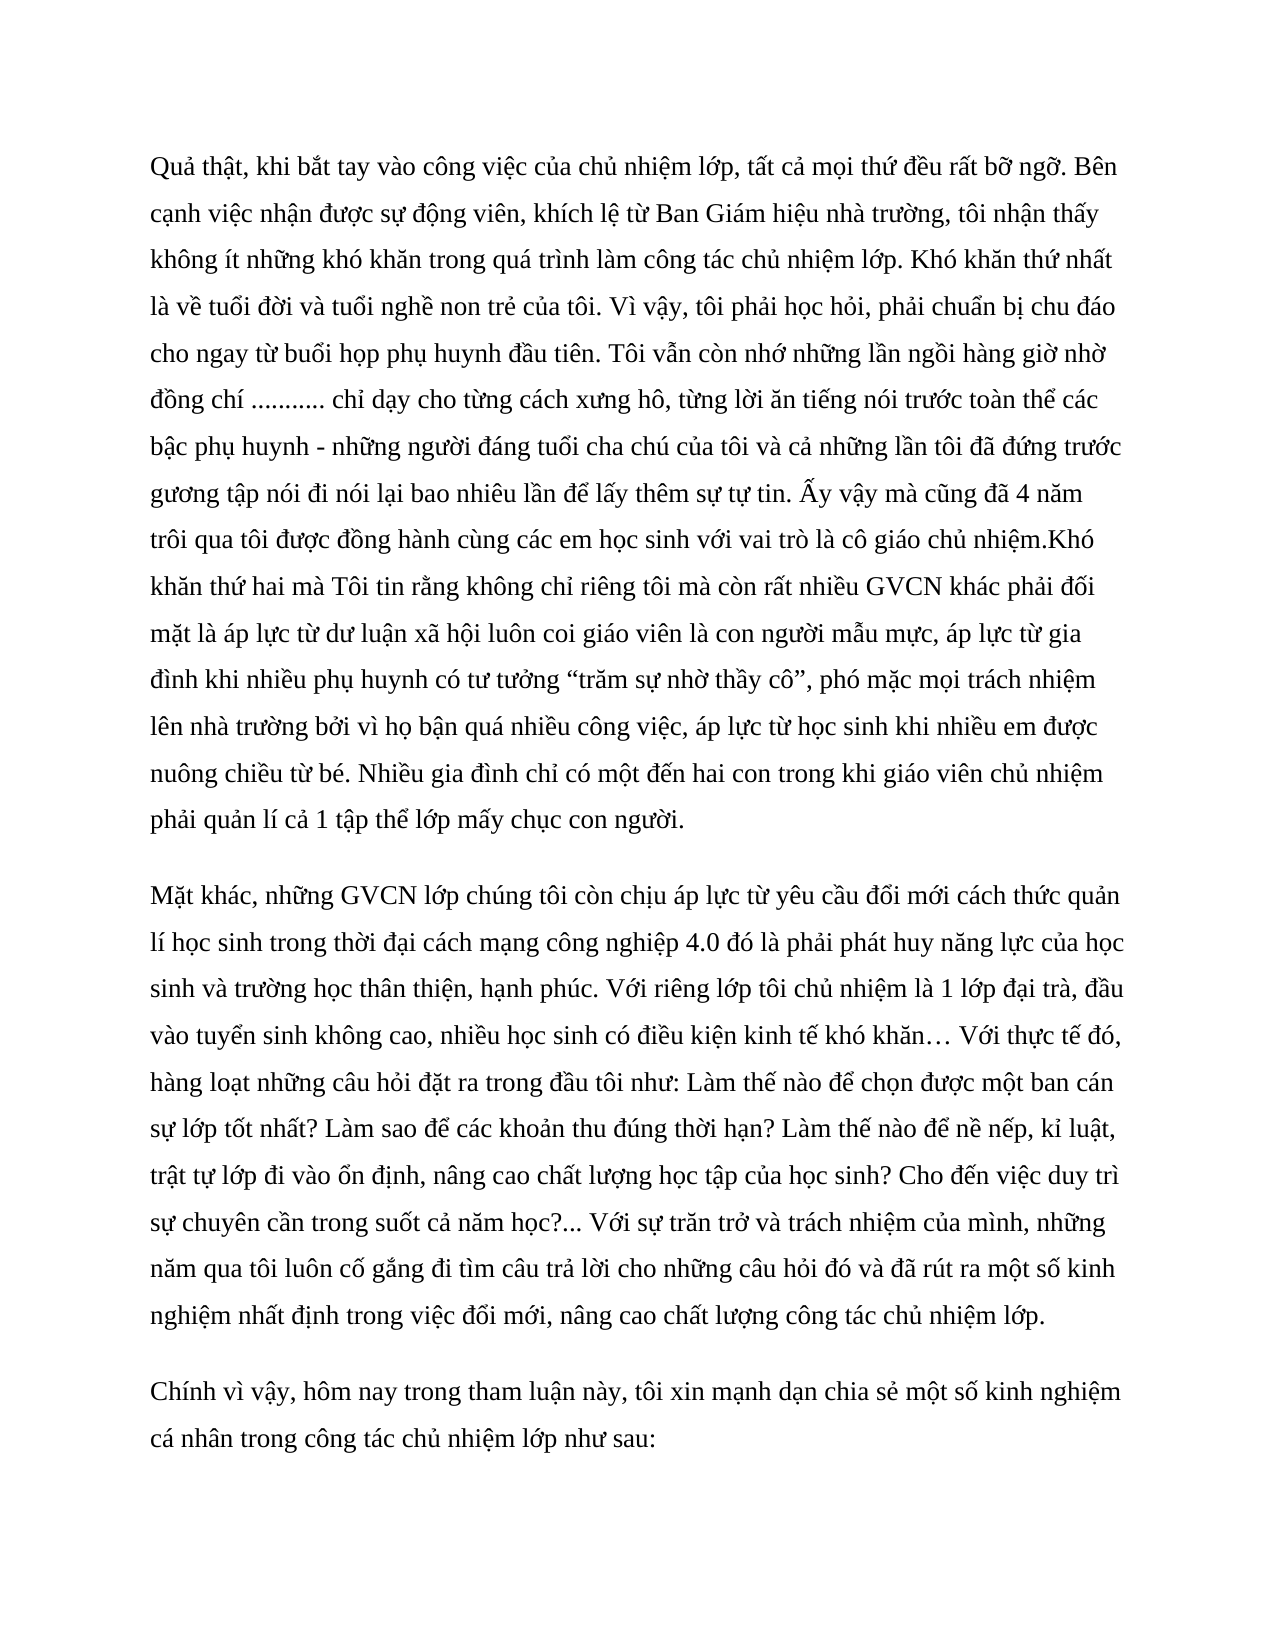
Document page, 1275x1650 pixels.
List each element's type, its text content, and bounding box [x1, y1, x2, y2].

text Quả thật, khi bắt tay vào công việc của chủ nhiệm lớp, tất cả mọi thứ đều rất bỡ ngỡ. Bên cạnh việc nhận được sự động viên, khích lệ từ Ban Giám hiệu nhà trường, tôi nhận thấy không ít những khó khăn trong quá trình làm công tác chủ nhiệm lớp. Khó khăn thứ nhất là về tuổi đời và tuổi nghề non trẻ của tôi. Vì vậy, tôi phải học hỏi, phải chuẩn bị chu đáo cho ngay từ buổi họp phụ huynh đầu tiên. Tôi vẫn còn nhớ những lần ngồi hàng giờ nhờ đồng chí ........... chỉ dạy cho từng cách xưng hô, từng lời ăn tiếng nói trước toàn thể các bậc phụ huynh - những người đáng tuổi cha chú của tôi và cả những lần tôi đã đứng trước gương tập nói đi nói lại bao nhiêu lần để lấy thêm sự tự tin. Ấy vậy mà cũng đã 4 năm trôi qua tôi được đồng hành cùng các em học sinh với vai trò là cô giáo chủ nhiệm.Khó khăn thứ hai mà Tôi tin rằng không chỉ riêng tôi mà còn rất nhiều GVCN khác phải đối mặt là áp lực từ dư luận xã hội luôn coi giáo viên là con người mẫu mực, áp lực từ gia đình khi nhiều phụ huynh có tư tưởng “trăm sự nhờ thầy cô”, phó mặc mọi trách nhiệm lên nhà trường bởi vì họ bận quá nhiều công việc, áp lực từ học sinh khi nhiều em được nuông chiều từ bé. Nhiều gia đình chỉ có một đến hai con trong khi giáo viên chủ nhiệm phải quản lí cả 1 tập thể lớp mấy chục con người. [150, 150, 1125, 834]
text Chính vì vậy, hôm nay trong tham luận này, tôi xin mạnh dạn chia sẻ một số kinh nghiệm cá nhân trong công tác chủ nhiệm lớp như sau: [150, 1375, 1125, 1453]
text Mặt khác, những GVCN lớp chúng tôi còn chịu áp lực từ yêu cầu đổi mới cách thức quản lí học sinh trong thời đại cách mạng công nghiệp 4.0 đó là phải phát huy năng lực của học sinh và trường học thân thiện, hạnh phúc. Với riêng lớp tôi chủ nhiệm là 1 lớp đại trà, đầu vào tuyển sinh không cao, nhiều học sinh có điều kiện kinh tế khó khăn… Với thực tế đó, hàng loạt những câu hỏi đặt ra trong đầu tôi như: Làm thế nào để chọn được một ban cán sự lớp tốt nhất? Làm sao để các khoản thu đúng thời hạn? Làm thế nào để nề nếp, kỉ luật, trật tự lớp đi vào ổn định, nâng cao chất lượng học tập của học sinh? Cho đến việc duy trì sự chuyên cần trong suốt cả năm học?... Với sự trăn trở và trách nhiệm của mình, những năm qua tôi luôn cố gắng đi tìm câu trả lời cho những câu hỏi đó và đã rút ra một số kinh nghiệm nhất định trong việc đổi mới, nâng cao chất lượng công tác chủ nhiệm lớp. [150, 879, 1125, 1330]
